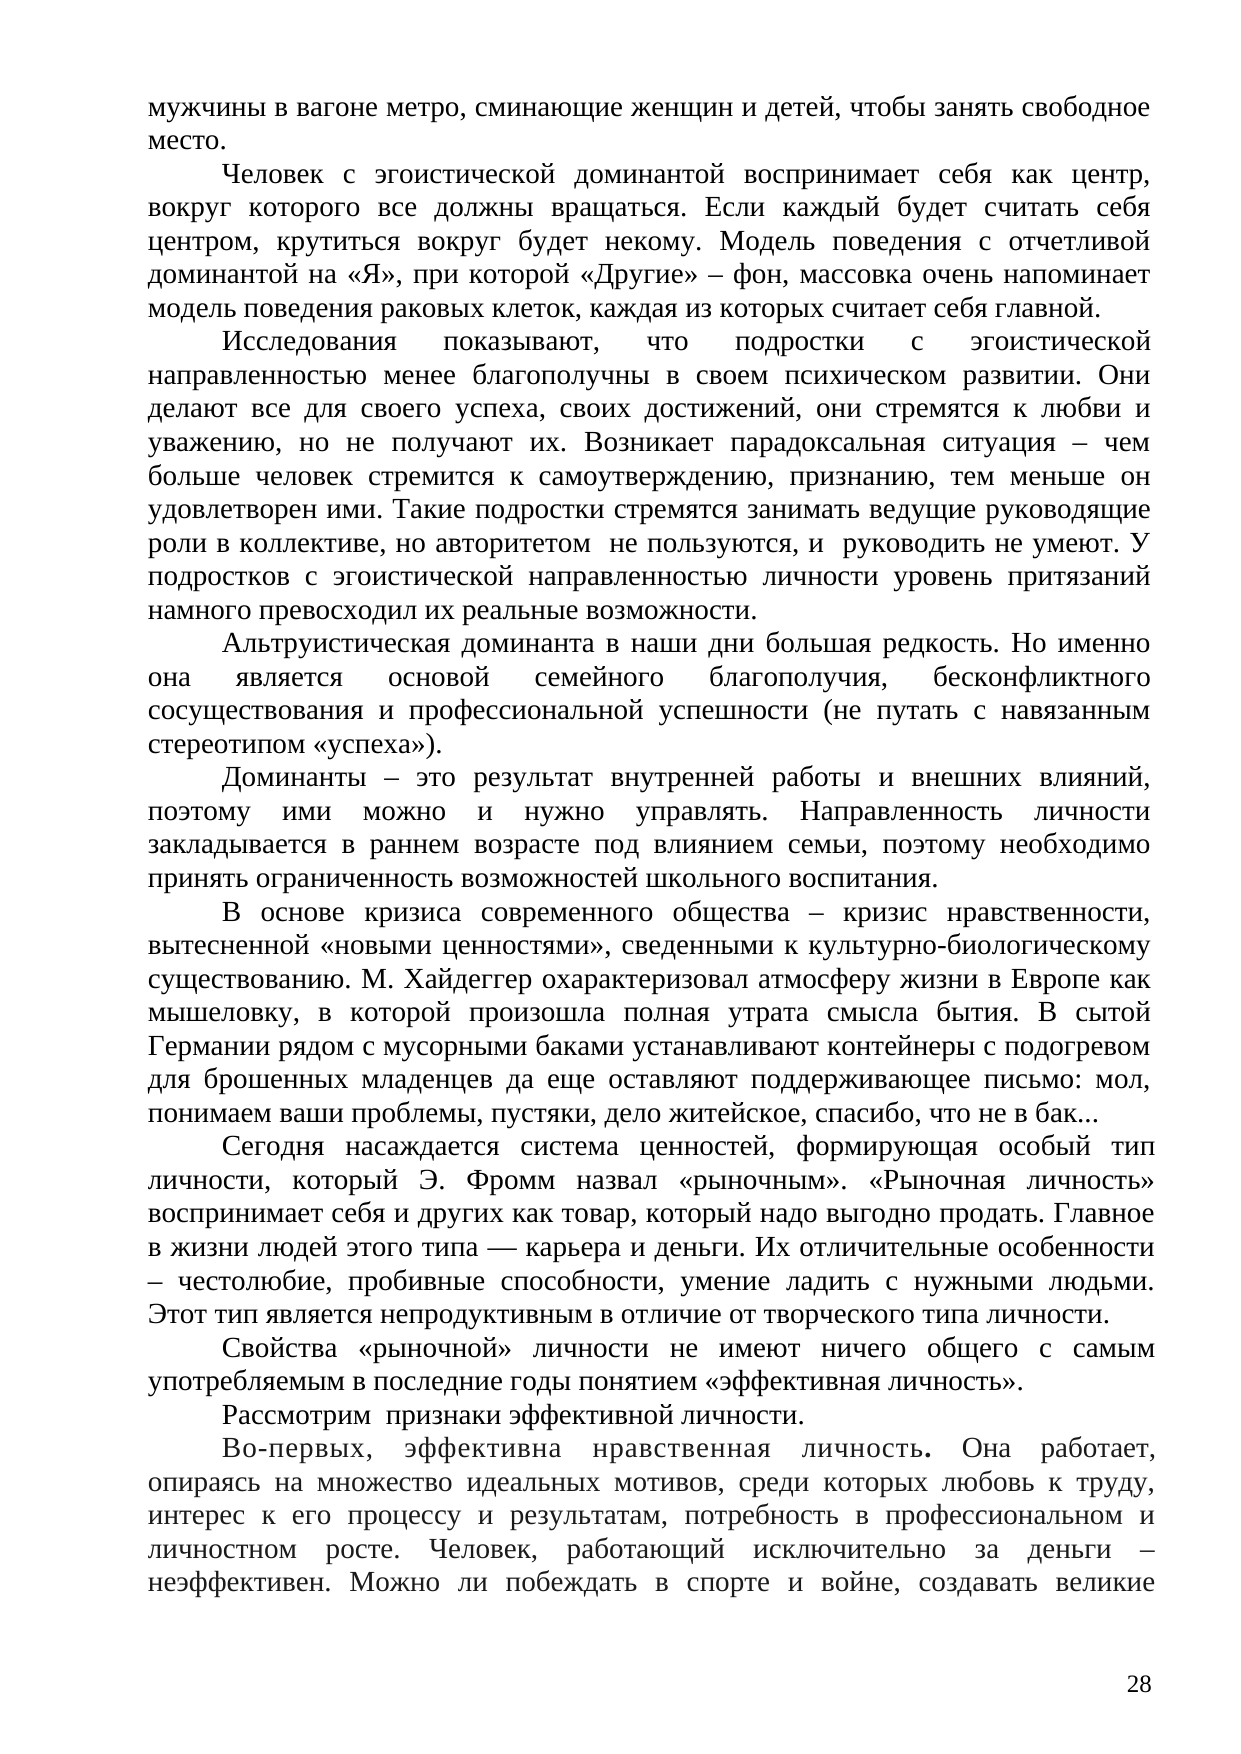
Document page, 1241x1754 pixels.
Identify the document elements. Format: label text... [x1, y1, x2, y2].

text Сегодня насаждается система ценностей, формирующая особый тип личности, который Э. Фромм назвал «рыночным». «Рыночная личность» воспринимает себя и других как товар, который надо выгодно продать. Главное в жизни людей этого типа — карьера и деньги. Их отличительные особенности – честолюбие, пробивные способности, умение ладить с нужными людьми. Этот тип является непродуктивным в отличие от творческого типа личности. [148, 1128, 1156, 1330]
text Свойства «рыночной» личности не имеют ничего общего с самым употребляемым в последние годы понятием «эффективная личность». [148, 1330, 1156, 1397]
text Человек с эгоистической доминантой воспринимает себя как центр, вокруг которого все должны вращаться. Если каждый будет считать себя центром, крутиться вокруг будет некому. Модель поведения с отчетливой доминантой на «Я», при которой «Другие» – фон, массовка очень напоминает модель поведения раковых клеток, каждая из которых считает себя главной. [148, 156, 1152, 323]
text Рассмотрим признаки эффективной личности. [148, 1397, 1156, 1430]
text Доминанты – это результат внутренней работы и внешних влияний, поэтому ими можно и нужно управлять. Направленность личности закладывается в раннем возрасте под влиянием семьи, поэтому необходимо принять ограниченность возможностей школьного воспитания. [148, 759, 1152, 894]
text В основе кризиса современного общества – кризис нравственности, вытесненной «новыми ценностями», сведенными к культурно-биологическому существованию. М. Хайдеггер охарактеризовал атмосферу жизни в Европе как мышеловку, в которой произошла полная утрата смысла бытия. В сытой Германии рядом с мусорными баками устанавливают контейнеры с подогревом для брошенных младенцев да еще оставляют поддерживающее письмо: мол, понимаем ваши проблемы, пустяки, дело житейское, спасибо, что не в бак... [148, 894, 1152, 1128]
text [148, 1430, 1156, 1598]
text Исследования показывают, что подростки с эгоистической направленностью менее благополучны в своем психическом развитии. Они делают все для своего успеха, своих достижений, они стремятся к любви и уважению, но не получают их. Возникает парадоксальная ситуация – чем больше человек стремится к самоутверждению, признанию, тем меньше он удовлетворен ими. Такие подростки стремятся занимать ведущие руководящие роли в коллективе, но авторитетом не пользуются, и руководить не умеют. У подростков с эгоистической направленностью личности уровень притязаний намного превосходил их реальные возможности. [148, 323, 1152, 625]
text Альтруистическая доминанта в наши дни большая редкость. Но именно она является основой семейного благополучия, бесконфликтного сосуществования и профессиональной успешности (не путать с навязанным стереотипом «успеха»). [148, 625, 1152, 759]
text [148, 89, 1152, 156]
